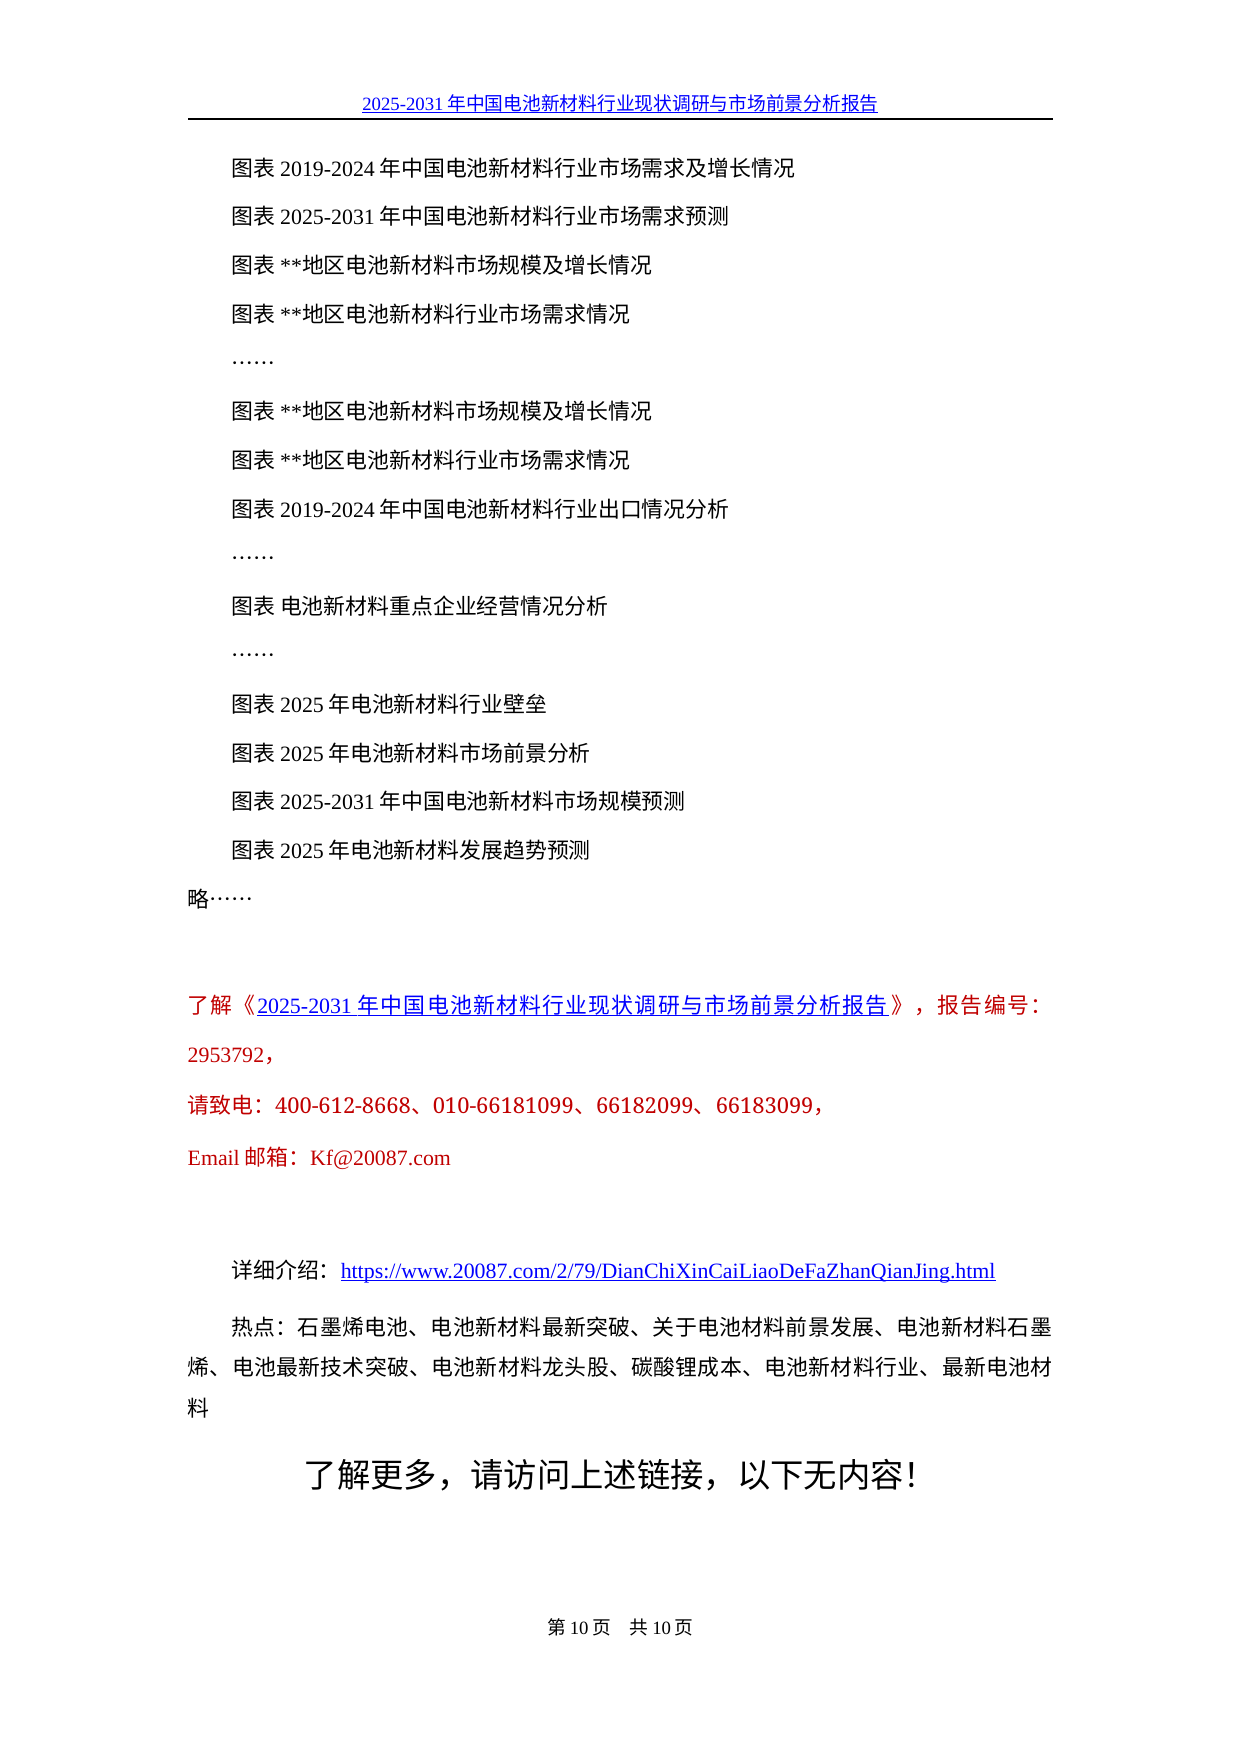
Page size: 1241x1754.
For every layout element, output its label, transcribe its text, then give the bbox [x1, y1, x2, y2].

title 了解更多，请访问上述链接，以下无内容！ [187, 1441, 1053, 1506]
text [187, 150, 1053, 914]
text 详细介绍：https://www.20087.com/2/79/DianChiXinCaiLiaoDeFaZhanQianJing.html [187, 1253, 1053, 1285]
text 了解《2025-2031年中国电池新材料行业现状调研与市场前景分析报告》，报告编号：2953792， [187, 988, 1053, 1069]
text Email邮箱：Kf@20087.com [187, 1140, 1053, 1172]
text 请致电：400-612-8668、010-66181099、66182099、66183099， [187, 1088, 1053, 1121]
text 热点：石墨烯电池、电池新材料最新突破、关于电池材料前景发展、电池新材料石墨烯、电池最新技术突破、电池新材料龙头股、碳酸锂成本、电池新材料行业、最新电池材料 [187, 1309, 1053, 1423]
